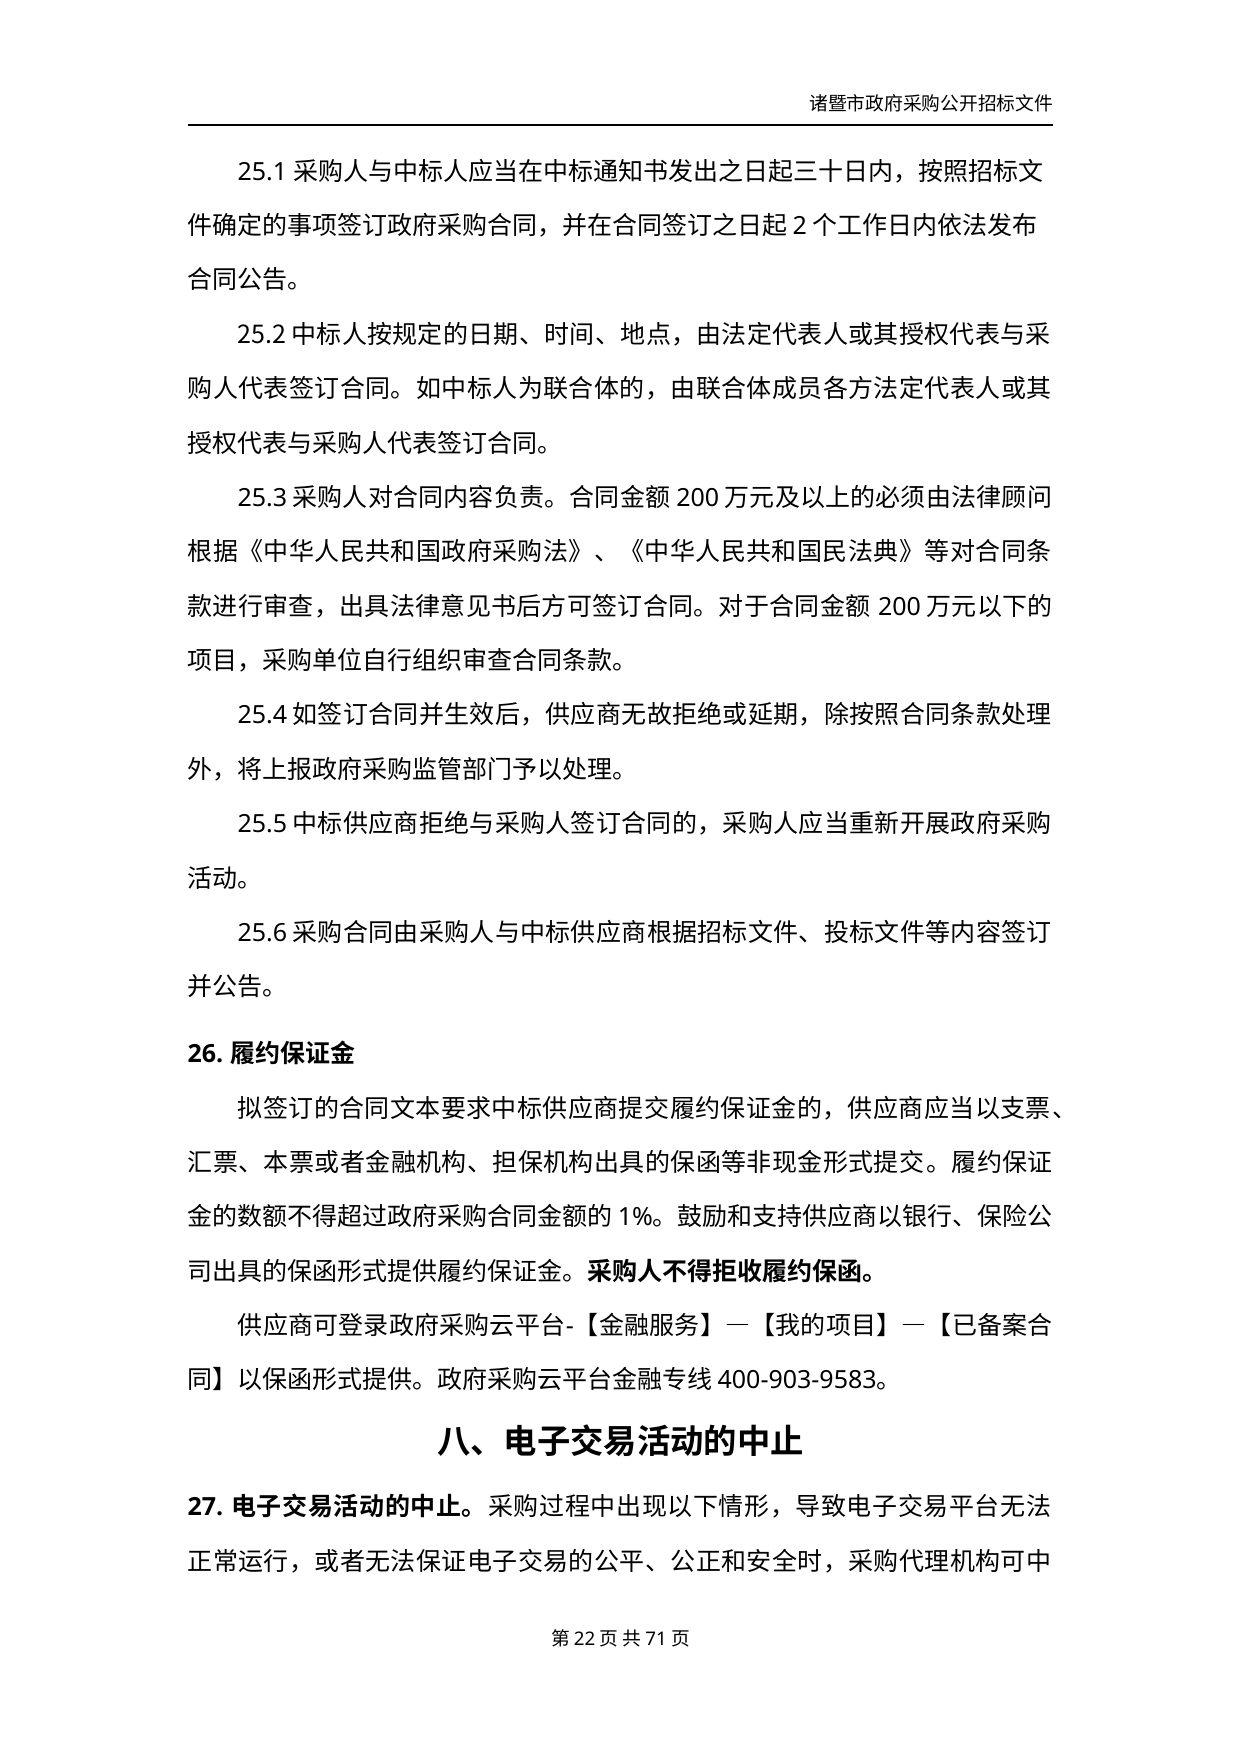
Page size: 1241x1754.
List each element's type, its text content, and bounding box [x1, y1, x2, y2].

text 拟签订的合同文本要求中标供应商提交履约保证金的，供应商应当以支票、汇票、本票或者金融机构、担保机构出具的保函等非现金形式提交。履约保证金的数额不得超过政府采购合同金额的1%。鼓励和支持供应商以银行、保险公司出具的保函形式提供履约保证金。采购人不得拒收履约保函。 [187, 1088, 1053, 1287]
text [187, 1487, 1053, 1577]
text 25.1 采购人与中标人应当在中标通知书发出之日起三十日内，按照招标文件确定的事项签订政府采购合同，并在合同签订之日起2个工作日内依法发布合同公告。 [187, 151, 1053, 296]
text 八、电子交易活动的中止 [187, 1414, 1053, 1463]
text 25.5中标供应商拒绝与采购人签订合同的，采购人应当重新开展政府采购活动。 [187, 804, 1053, 894]
text 25.6采购合同由采购人与中标供应商根据招标文件、投标文件等内容签订并公告。 [187, 912, 1053, 1003]
text 25.4如签订合同并生效后，供应商无故拒绝或延期，除按照合同条款处理外，将上报政府采购监管部门予以处理。 [187, 695, 1053, 786]
text 25.3采购人对合同内容负责。合同金额200万元及以上的必须由法律顾问根据《中华人民共和国政府采购法》、《中华人民共和国民法典》等对合同条款进行审查，出具法律意见书后方可签订合同。对于合同金额200万元以下的项目，采购单位自行组织审查合同条款。 [187, 477, 1053, 677]
text 26. 履约保证金 [187, 1034, 1053, 1070]
text 供应商可登录政府采购云平台-【金融服务】—【我的项目】—【已备案合同】以保函形式提供。政府采购云平台金融专线400-903-9583。 [187, 1306, 1053, 1396]
text 25.2中标人按规定的日期、时间、地点，由法定代表人或其授权代表与采购人代表签订合同。如中标人为联合体的，由联合体成员各方法定代表人或其授权代表与采购人代表签订合同。 [187, 314, 1053, 459]
